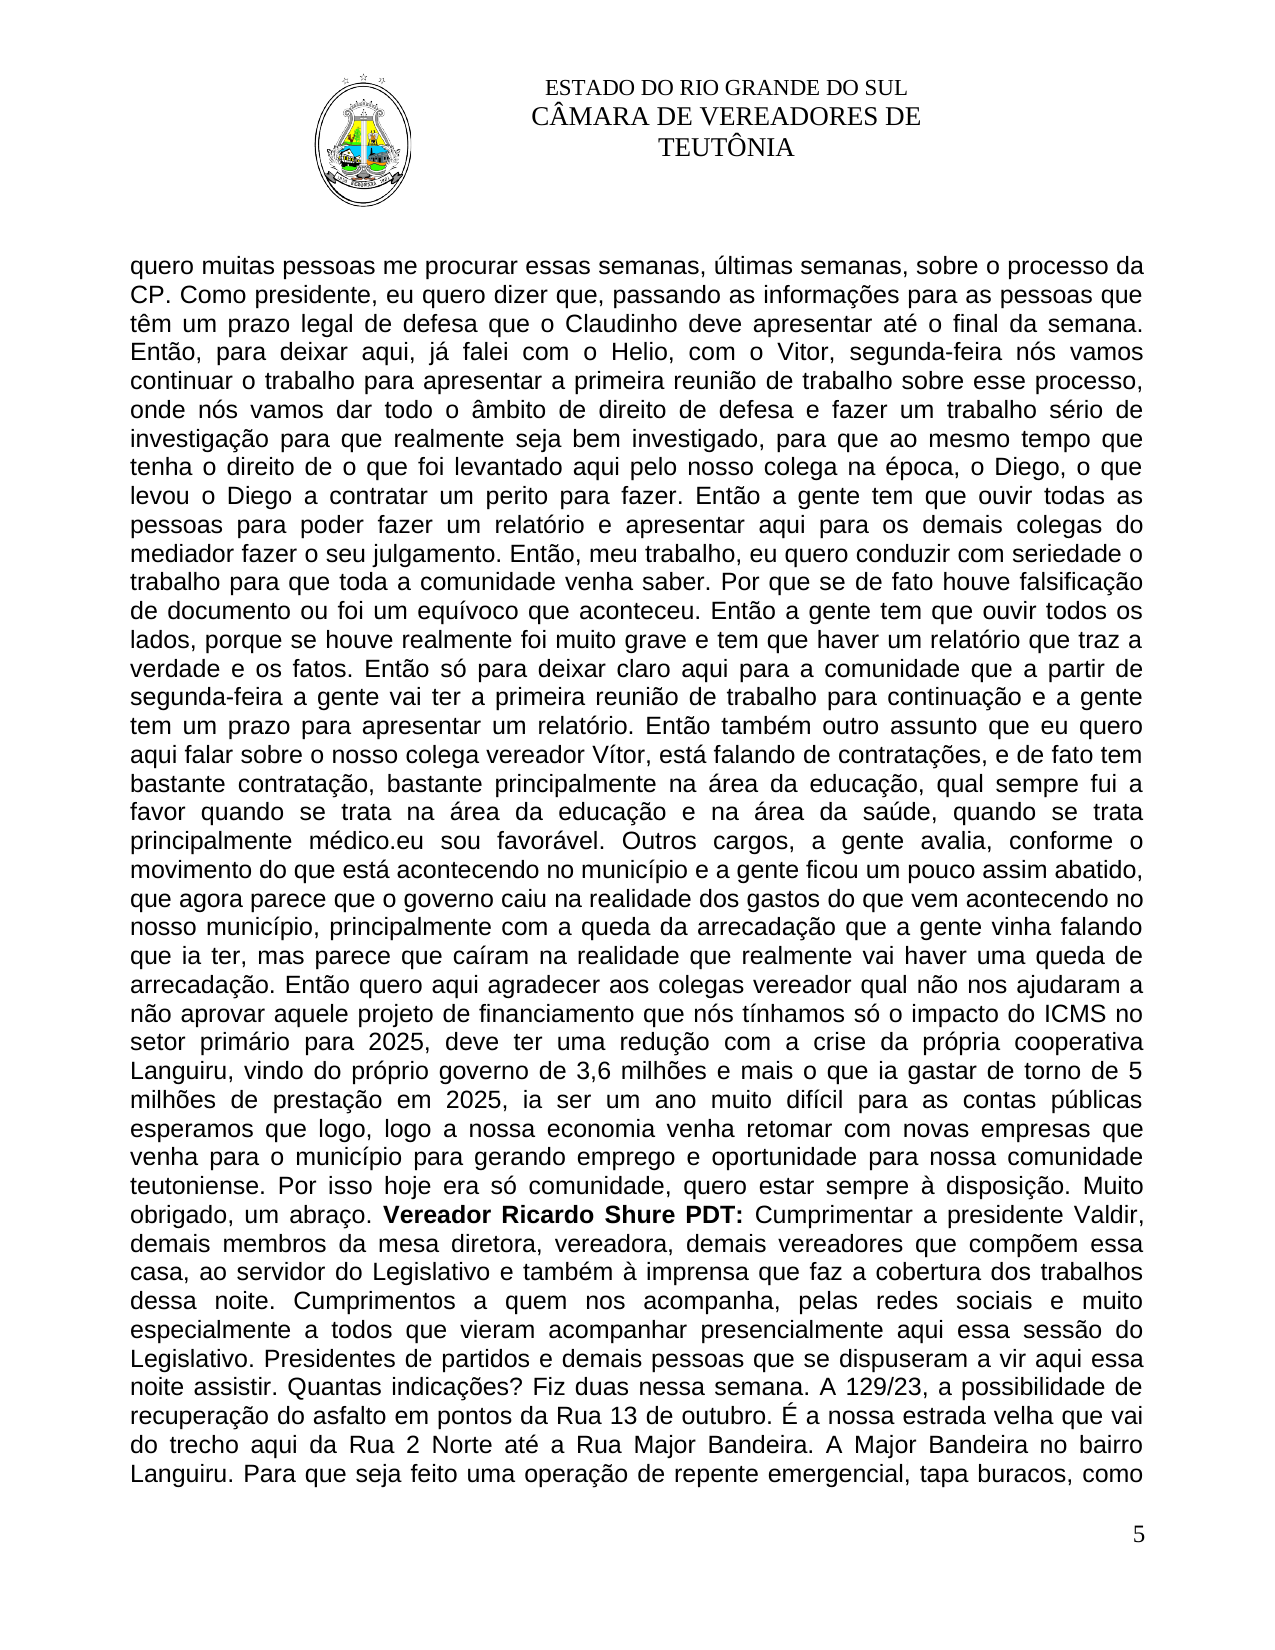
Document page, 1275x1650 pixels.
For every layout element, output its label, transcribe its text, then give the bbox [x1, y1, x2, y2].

picture [314, 73, 412, 207]
